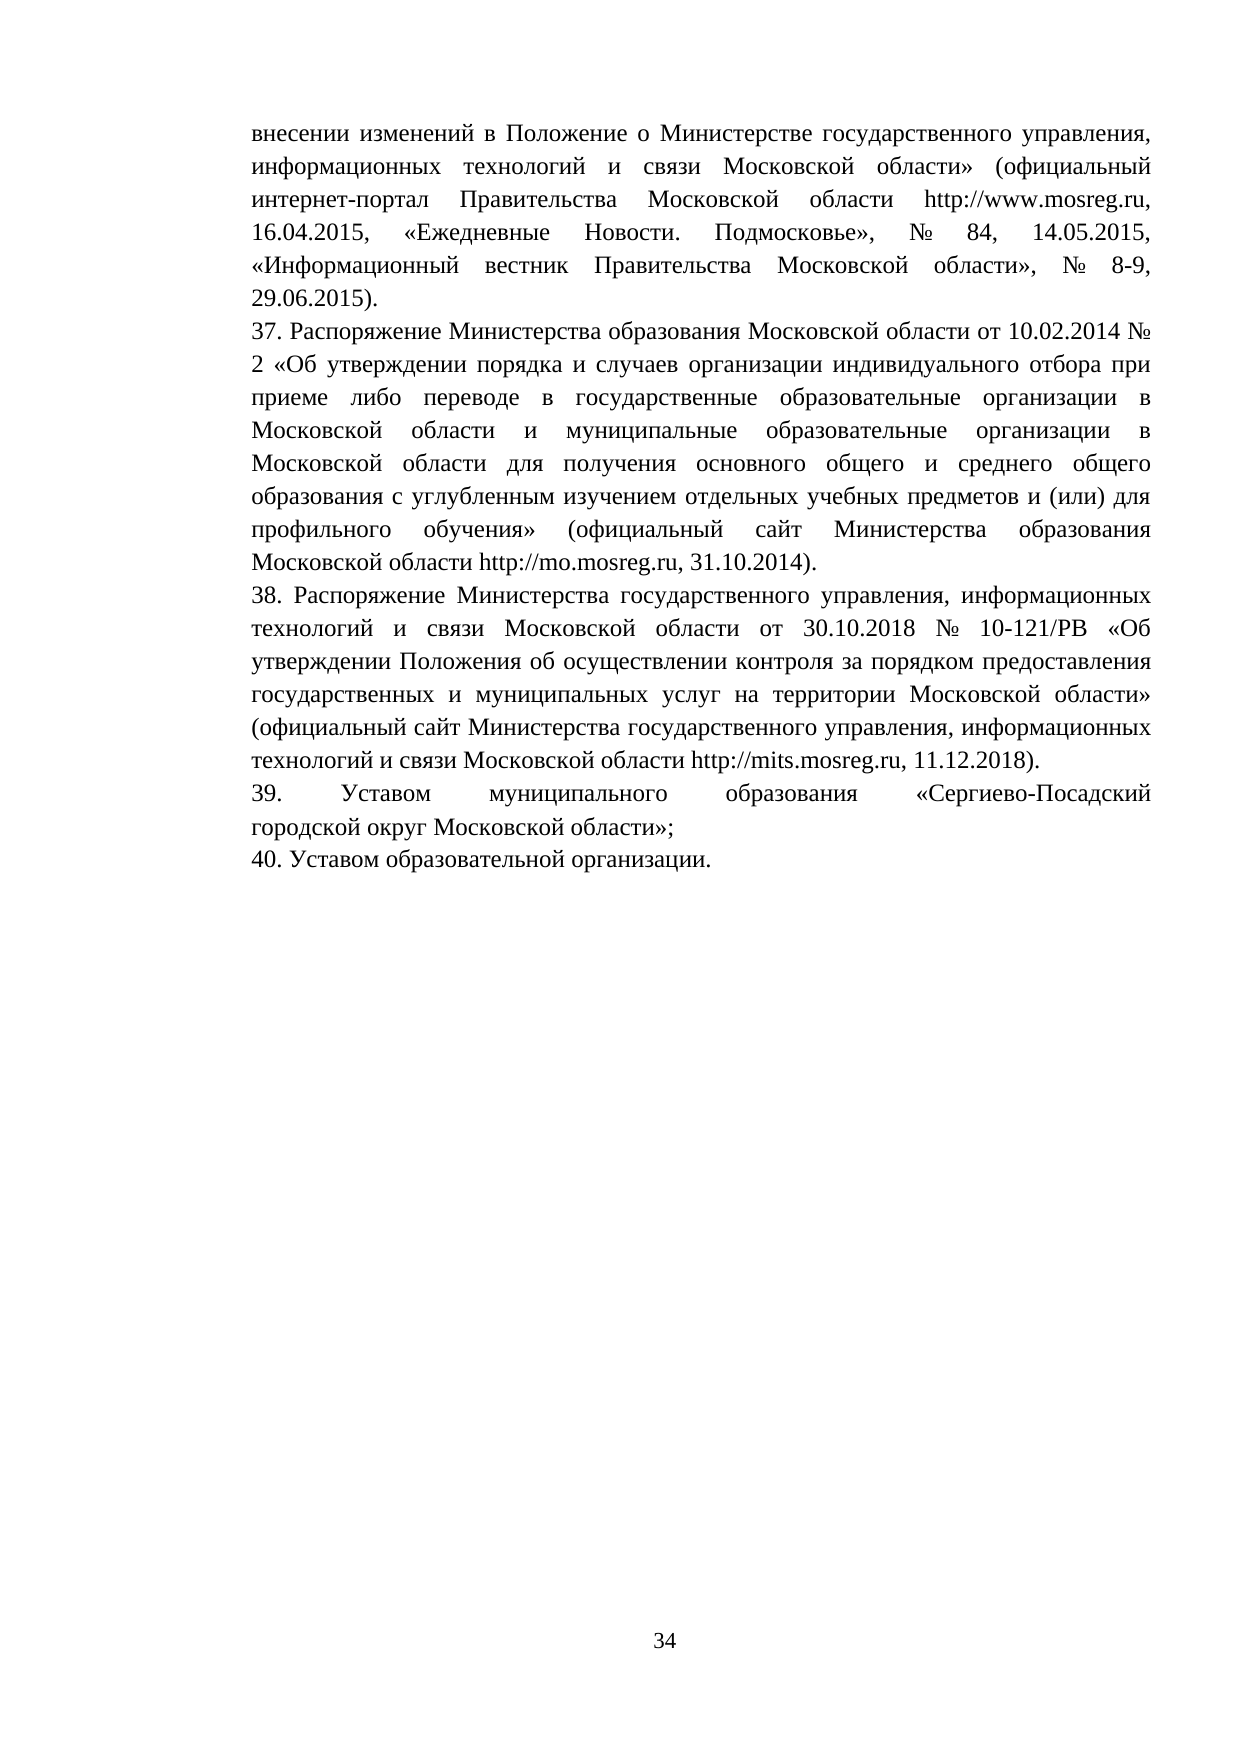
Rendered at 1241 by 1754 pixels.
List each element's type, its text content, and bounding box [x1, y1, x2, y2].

text 39. Уставом муниципального образования «Сергиево-Посадский городской округ Московской области»; [251, 778, 1152, 840]
text 37. Распоряжение Министерства образования Московской области от 10.02.2014 № 2 «Об утверждении порядка и случаев организации индивидуального отбора при приеме либо переводе в государственные образовательные организации в Московской области и муниципальные образовательные организации в Московской области для получения основного общего и среднего общего образования с углубленным изучением отдельных учебных предметов и (или) для профильного обучения» (официальный сайт Министерства образования Московской области http://mo.mosreg.ru, 31.10.2014). [251, 316, 1152, 576]
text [251, 118, 1152, 312]
text 38. Распоряжение Министерства государственного управления, информационных технологий и связи Московской области от 30.10.2018 № 10-121/РВ «Об утверждении Положения об осуществлении контроля за порядком предоставления государственных и муниципальных услуг на территории Московской области» (официальный сайт Министерства государственного управления, информационных технологий и связи Московской области http://mits.mosreg.ru, 11.12.2018). [251, 580, 1152, 774]
text 40. Уставом образовательной организации. [251, 844, 1152, 873]
